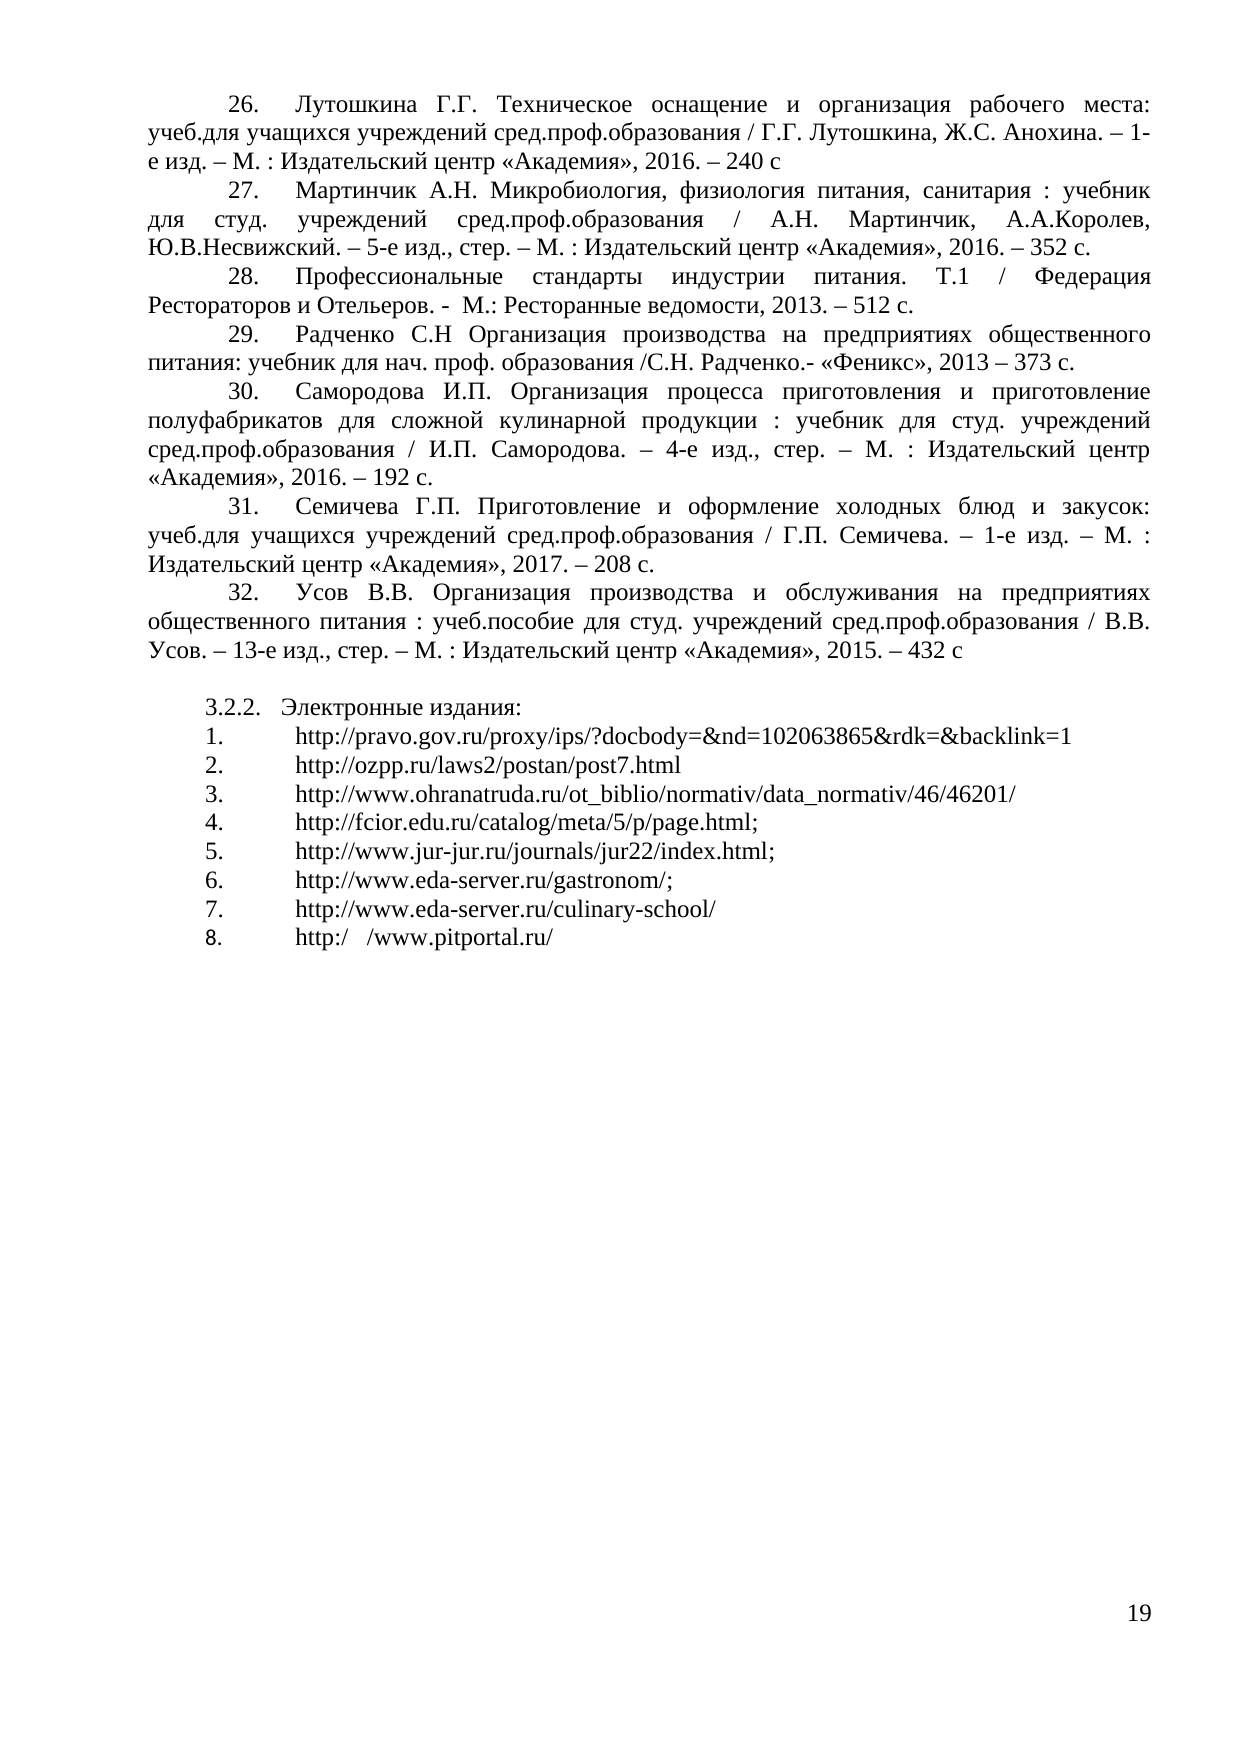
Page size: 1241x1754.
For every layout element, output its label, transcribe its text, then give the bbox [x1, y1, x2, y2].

list Лутошкина Г.Г. Техническое оснащение и организация рабочего места: учеб.для учащихся учреждений сред.проф.образования / Г.Г. Лутошкина, Ж.С. Анохина. – 1-е изд. – М. : Издательский центр «Академия», 2016. – 240 с [148, 89, 1152, 175]
list http:/ /www.pitportal.ru/ [148, 922, 1152, 951]
list Радченко С.Н Организация производства на предприятиях общественного питания: учебник для нач. проф. образования /С.Н. Радченко.- «Феникс», 2013 – 373 с. [148, 319, 1152, 376]
list Мартинчик А.Н. Микробиология, физиология питания, санитария : учебник для студ. учреждений сред.проф.образования / А.Н. Мартинчик, А.А.Королев, Ю.В.Несвижский. – 5-е изд., стер. – М. : Издательский центр «Академия», 2016. – 352 с. [148, 175, 1152, 261]
list http://www.eda-server.ru/culinary-school/ [148, 894, 1152, 922]
list http://fcior.edu.ru/catalog/meta/5/p/page.html; [148, 807, 1152, 836]
list Усов В.В. Организация производства и обслуживания на предприятиях общественного питания : учеб.пособие для студ. учреждений сред.проф.образования / В.В. Усов. – 13-е изд., стер. – М. : Издательский центр «Академия», 2015. – 432 с [148, 577, 1152, 664]
list Самородова И.П. Организация процесса приготовления и приготовление полуфабрикатов для сложной кулинарной продукции : учебник для студ. учреждений сред.проф.образования / И.П. Самородова. – 4-е изд., стер. – М. : Издательский центр «Академия», 2016. – 192 с. [148, 376, 1152, 491]
list http://www.ohranatruda.ru/ot_biblio/normativ/data_normativ/46/46201/ [148, 779, 1152, 807]
list Профессиональные стандарты индустрии питания. Т.1 / Федерация Рестораторов и Отельеров. - М.: Ресторанные ведомости, 2013. – 512 с. [148, 261, 1152, 319]
list Семичева Г.П. Приготовление и оформление холодных блюд и закусок: учеб.для учащихся учреждений сред.проф.образования / Г.П. Семичева. – 1-е изд. – М. : Издательский центр «Академия», 2017. – 208 с. [148, 491, 1152, 577]
list http://www.eda-server.ru/gastronom/; [148, 865, 1152, 894]
list http://www.jur-jur.ru/journals/jur22/index.html; [148, 836, 1152, 865]
list Электронные издания: [148, 692, 1152, 721]
list http://ozpp.ru/laws2/postan/post7.html [148, 750, 1152, 779]
list http://pravo.gov.ru/proxy/ips/?docbody=&nd=102063865&rdk=&backlink=1 [148, 721, 1152, 750]
